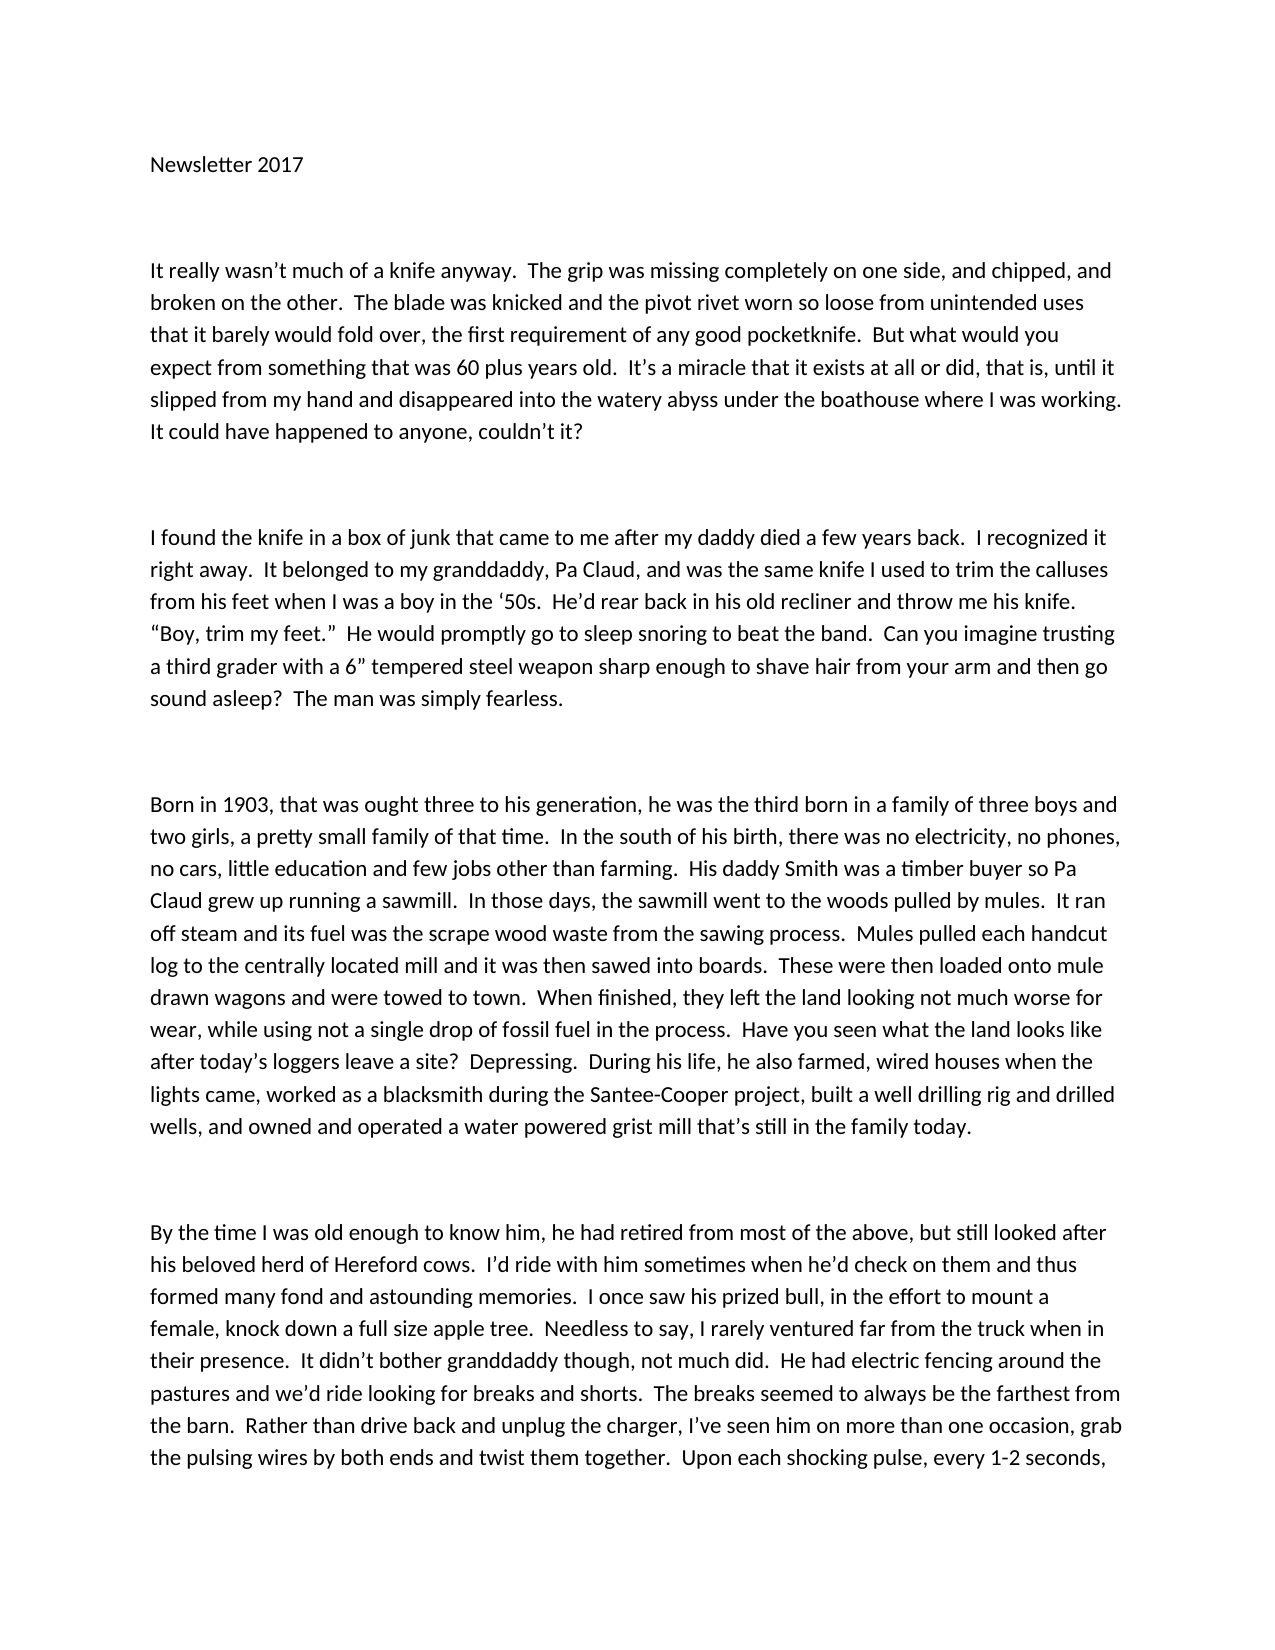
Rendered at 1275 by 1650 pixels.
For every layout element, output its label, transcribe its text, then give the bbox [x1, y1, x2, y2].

text Born in 1903, that was ought three to his generation, he was the third born in a family of three boys and two girls, a pretty small family of that time. In the south of his birth, there was no electricity, no phones, no cars, little education and few jobs other than farming. His daddy Smith was a timber buyer so Pa Claud grew up running a sawmill. In those days, the sawmill went to the woods pulled by mules. It ran off steam and its fuel was the scrape wood waste from the sawing process. Mules pulled each handcut log to the centrally located mill and it was then sawed into boards. These were then loaded onto mule drawn wagons and were towed to town. When finished, they left the land looking not much worse for wear, while using not a single drop of fossil fuel in the process. Have you seen what the land looks like after today’s loggers leave a site? Depressing. During his life, he also farmed, wired houses when the lights came, worked as a blacksmith during the Santee-Cooper project, built a well drilling rig and drilled wells, and owned and operated a water powered grist mill that’s still in the family today. [150, 790, 1125, 1140]
text Newsletter 2017 [150, 150, 1125, 178]
text I found the knife in a box of junk that came to me after my daddy died a few years back. I recognized it right away. It belonged to my granddaddy, Pa Claud, and was the same knife I used to trim the calluses from his feet when I was a boy in the ‘50s. He’d rear back in his old recliner and throw me his knife. “Boy, trim my feet.” He would promptly go to sleep snoring to beat the band. Can you imagine trusting a third grader with a 6” tempered steel weapon sharp enough to shave hair from your arm and then go sound asleep? The man was simply fearless. [150, 523, 1125, 712]
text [150, 1218, 1125, 1471]
text It really wasn’t much of a knife anyway. The grip was missing completely on one side, and chipped, and broken on the other. The blade was knicked and the pivot rivet worn so loose from unintended uses that it barely would fold over, the first requirement of any good pocketknife. But what would you expect from something that was 60 plus years old. It’s a miracle that it exists at all or did, that is, until it slipped from my hand and disappeared into the watery abyss under the boathouse where I was working. It could have happened to anyone, couldn’t it? [150, 256, 1125, 445]
